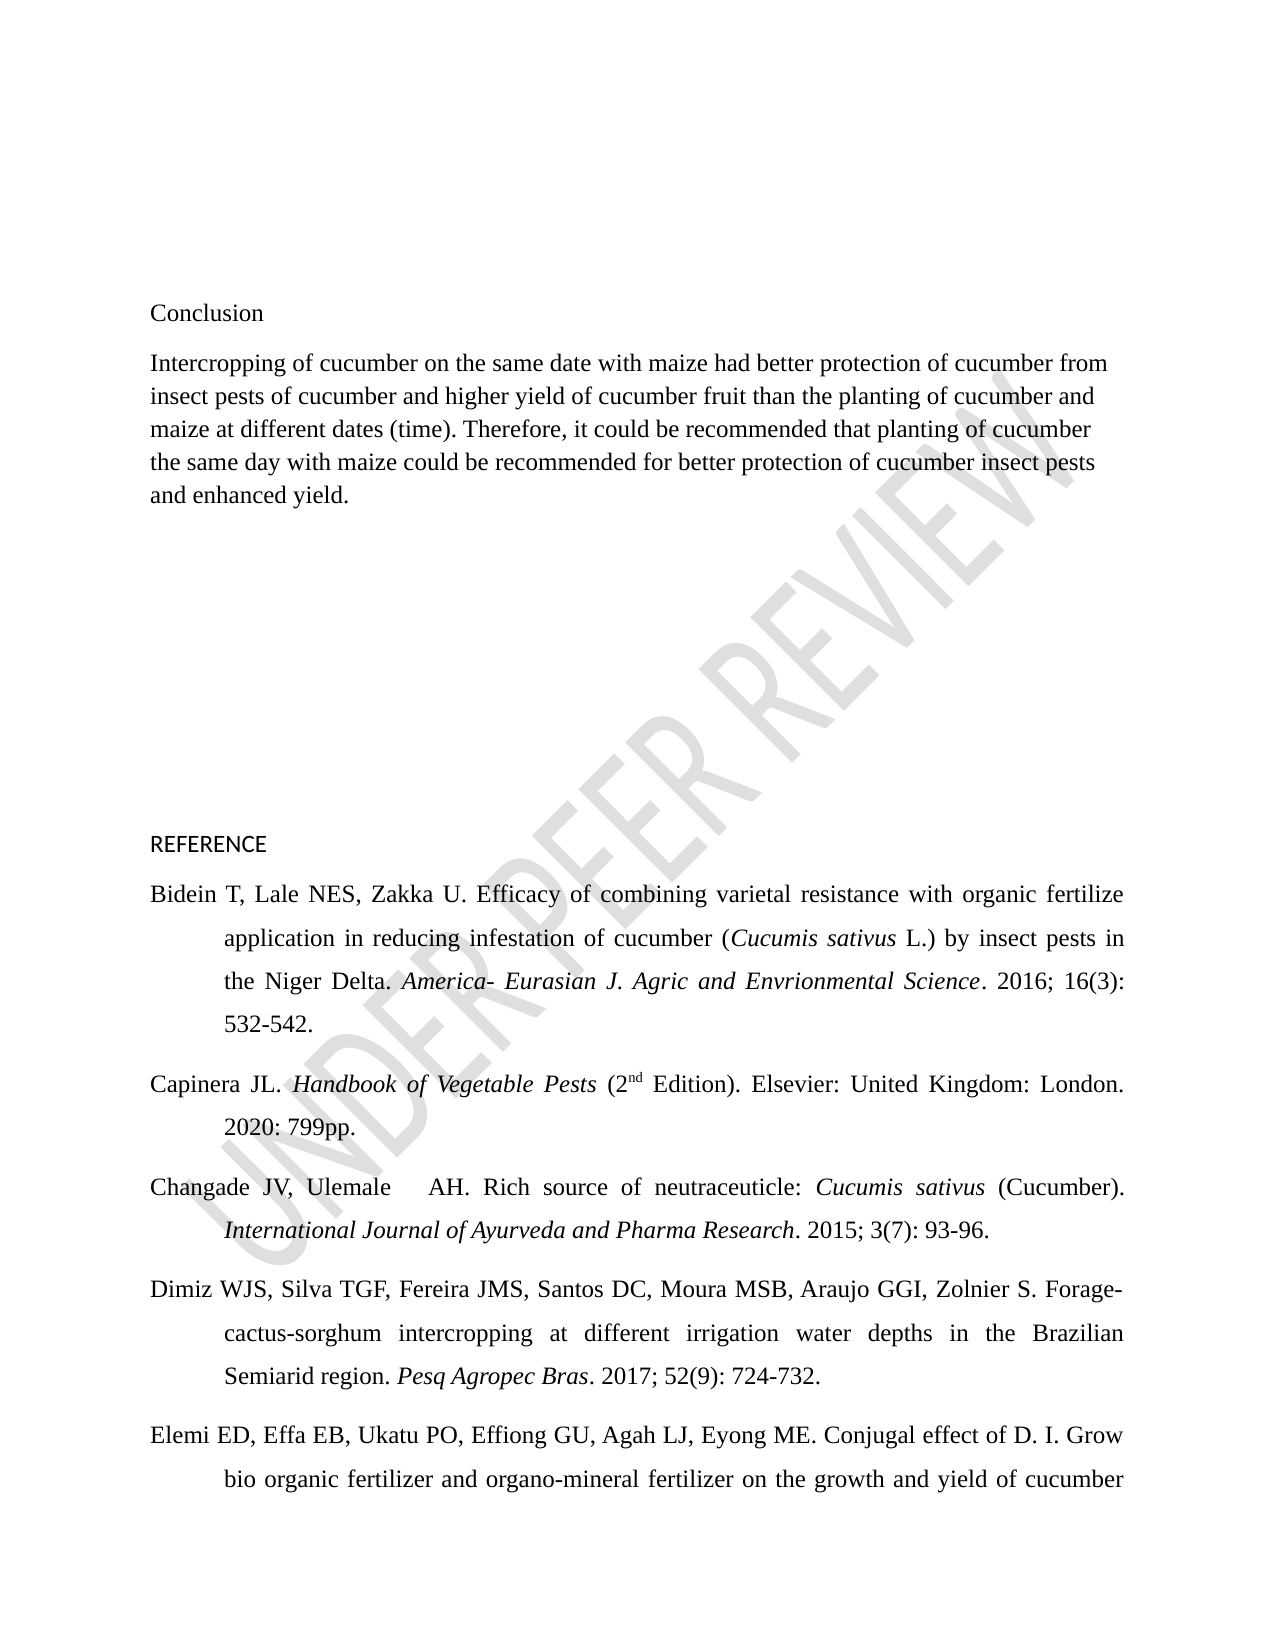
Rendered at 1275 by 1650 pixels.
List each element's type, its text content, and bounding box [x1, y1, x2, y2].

text REFERENCE [150, 828, 1125, 858]
text Conclusion [150, 298, 1125, 327]
text Dimiz WJS, Silva TGF, Fereira JMS, Santos DC, Moura MSB, Araujo GGI, Zolnier S. Forage-cactus-sorghum intercropping at different irrigation water depths in the Brazilian Semiarid region. Pesq Agropec Bras. 2017; 52(9): 724-732. [150, 1274, 1125, 1389]
text Intercropping of cucumber on the same date with maize had better protection of cucumber from insect pests of cucumber and higher yield of cucumber fruit than the planting of cucumber and maize at different dates (time). Therefore, it could be recommended that planting of cucumber the same day with maize could be recommended for better protection of cucumber insect pests and enhanced yield. [150, 348, 1125, 509]
text Changade JV, Ulemale AH. Rich source of neutraceuticle: Cucumis sativus (Cucumber). International Journal of Ayurveda and Pharma Research. 2015; 3(7): 93-96. [150, 1172, 1125, 1243]
text Bidein T, Lale NES, Zakka U. Efficacy of combining varietal resistance with organic fertilize application in reducing infestation of cucumber (Cucumis sativus L.) by insect pests in the Niger Delta. America- Eurasian J. Agric and Envrionmental Science. 2016; 16(3): 532-542. [150, 879, 1125, 1038]
text Capinera JL. Handbook of Vegetable Pests (2nd Edition). Elsevier: United Kingdom: London. 2020: 799pp. [150, 1069, 1125, 1141]
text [150, 1421, 1125, 1492]
